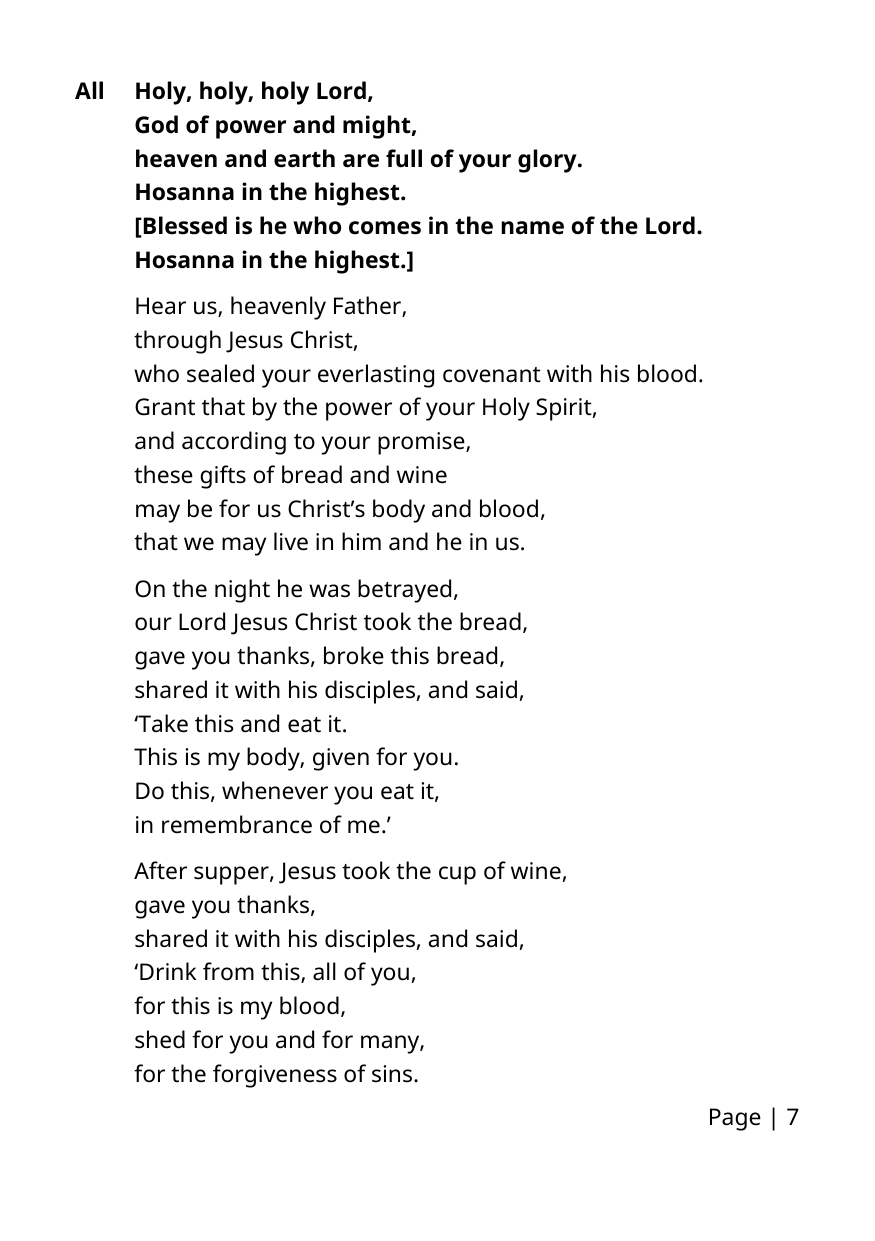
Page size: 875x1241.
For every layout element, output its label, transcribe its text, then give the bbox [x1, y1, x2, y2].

text Hear us, heavenly Father, through Jesus Christ, who sealed your everlasting covenant with his blood. Grant that by the power of your Holy Spirit, and according to your promise, these gifts of bread and wine may be for us Christ’s body and blood, that we may live in him and he in us. [134, 290, 799, 557]
text On the night he was betrayed, our Lord Jesus Christ took the bread, gave you thanks, broke this bread, shared it with his disciples, and said, ‘Take this and eat it. This is my body, given for you. Do this, whenever you eat it, in remembrance of me.’ [134, 572, 799, 840]
text All Holy, holy, holy Lord, God of power and might, heaven and earth are full of your glory. Hosanna in the highest. [Blessed is he who comes in the name of the Lord. Hosanna in the highest.] [75, 75, 799, 275]
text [134, 855, 799, 1089]
